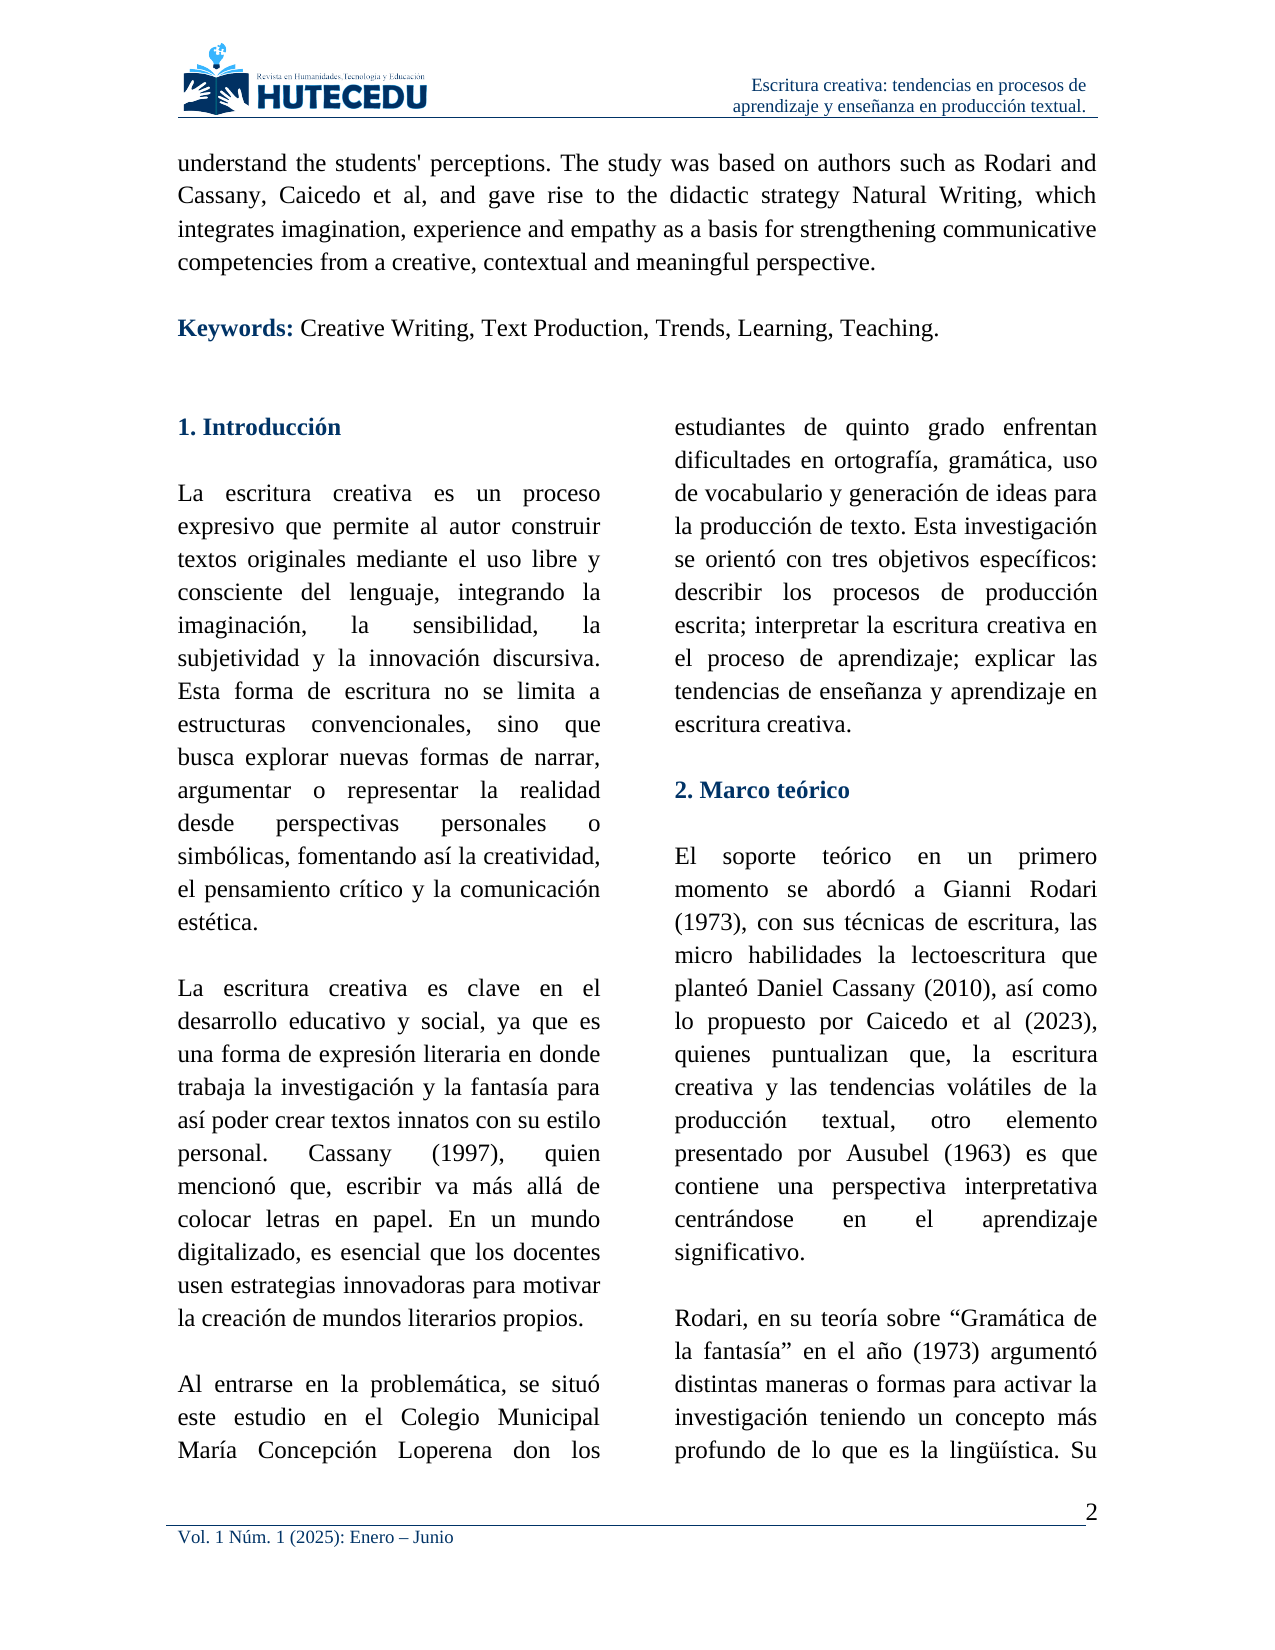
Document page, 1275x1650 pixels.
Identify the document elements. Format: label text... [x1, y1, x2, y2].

text Al entrarse en la problemática, se situó este estudio en el Colegio Municipal María Concepción Loperena don los estudiantes de quinto grado enfrentan dificultades en ortografía, gramática, uso de vocabulario y generación de ideas para la producción de texto. Esta investigación se orientó con tres objetivos específicos: describir los procesos de producción escrita; interpretar la escritura creativa en el proceso de aprendizaje; explicar las tendencias de enseñanza y aprendizaje en escritura creativa. [674, 412, 1098, 738]
text Al entrarse en la problemática, se situó este estudio en el Colegio Municipal María Concepción Loperena don los estudiantes de quinto grado enfrentan dificultades en ortografía, gramática, uso de vocabulario y generación de ideas para la producción de texto. Esta investigación se orientó con tres objetivos específicos: describir los procesos de producción escrita; interpretar la escritura creativa en el proceso de aprendizaje; explicar las tendencias de enseñanza y aprendizaje en escritura creativa. [177, 1369, 601, 1464]
text Keywords: Creative Writing, Text Production, Trends, Learning, Teaching. [177, 313, 1098, 341]
text 2. Marco teórico [674, 775, 1098, 804]
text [177, 148, 1098, 275]
text La escritura creativa es clave en el desarrollo educativo y social, ya que es una forma de expresión literaria en donde trabaja la investigación y la fantasía para así poder crear textos innatos con su estilo personal. Cassany (1997), quien mencionó que, escribir va más allá de colocar letras en papel. En un mundo digitalizado, es esencial que los docentes usen estrategias innovadoras para motivar la creación de mundos literarios propios. [177, 973, 601, 1332]
picture [182, 42, 430, 117]
text 1. Introducción [177, 412, 601, 441]
text El soporte teórico en un primero momento se abordó a Gianni Rodari (1973), con sus técnicas de escritura, las micro habilidades la lectoescritura que planteó Daniel Cassany (2010), así como lo propuesto por Caicedo et al (2023), quienes puntualizan que, la escritura creativa y las tendencias volátiles de la producción textual, otro elemento presentado por Ausubel (1963) es que contiene una perspectiva interpretativa centrándose en el aprendizaje significativo. [674, 841, 1098, 1266]
text La escritura creativa es un proceso expresivo que permite al autor construir textos originales mediante el uso libre y consciente del lenguaje, integrando la imaginación, la sensibilidad, la subjetividad y la innovación discursiva. Esta forma de escritura no se limita a estructuras convencionales, sino que busca explorar nuevas formas de narrar, argumentar o representar la realidad desde perspectivas personales o simbólicas, fomentando así la creatividad, el pensamiento crítico y la comunicación estética. [177, 478, 601, 936]
